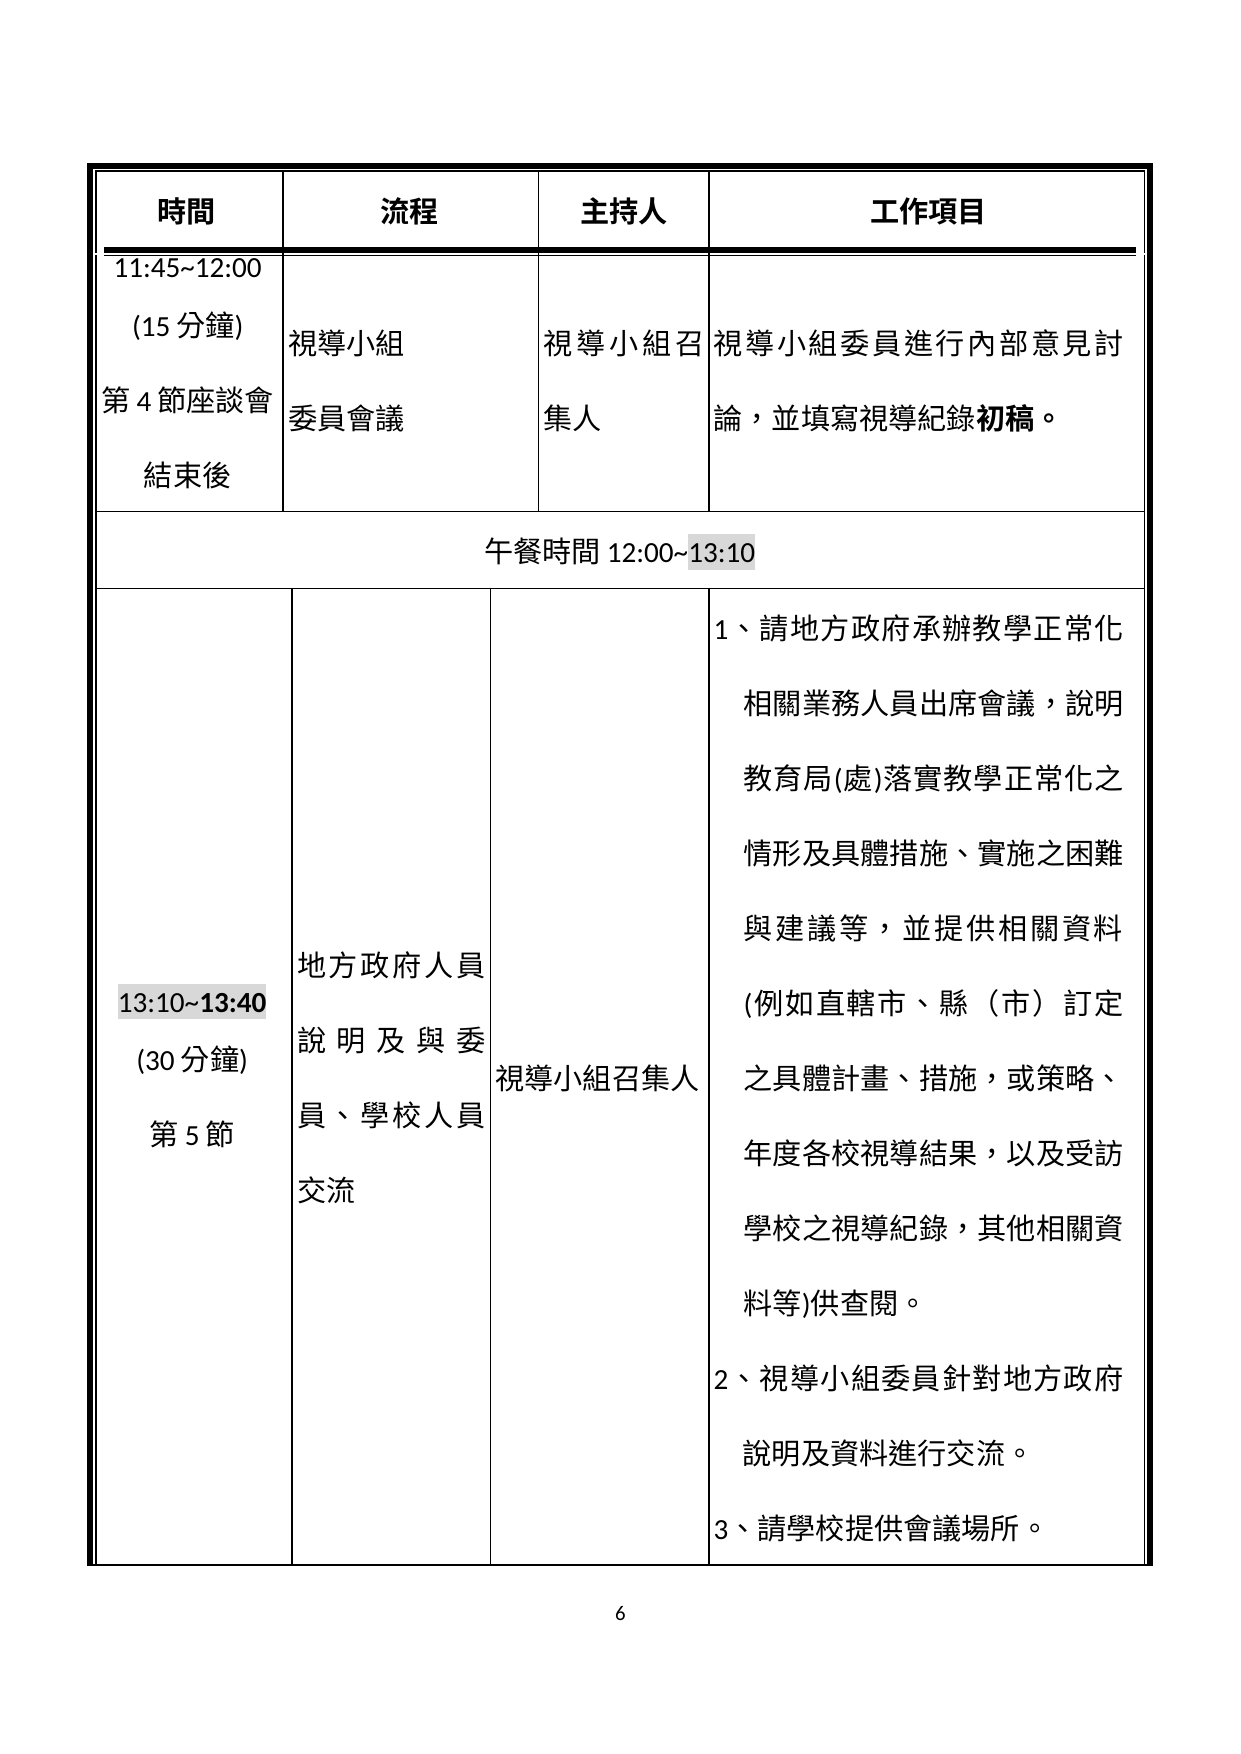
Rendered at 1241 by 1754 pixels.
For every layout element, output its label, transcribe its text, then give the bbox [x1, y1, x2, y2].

table_header 時間 [97, 172, 282, 247]
table_header 流程 [284, 172, 538, 247]
table_cell 1、請地方政府承辦教學正常化相關業務人員出席會議，說明教育局(處)落實教學正常化之情形及具體措施、實施之困難與建議等，並提供相關資料(例如直轄市、縣（市）訂定之具體計畫、措施，或策略、年度各校視導結果，以及受訪學校之視導紀錄，其他相關資料等)供查閱。 2、視導小組委員針對地方政府說明及資料進行交流。 3、請學校提供會議場所。 [710, 589, 1144, 1564]
table_cell 視導小組 委員會議 [284, 256, 538, 511]
table_header 工作項目 [710, 172, 1144, 247]
table_cell 視導小組召集人 [491, 589, 708, 1564]
table_cell 視導小組委員進行內部意見討論，並填寫視導紀錄初稿。 [710, 247, 1147, 511]
table_cell 13:10~13:40 (30分鐘) 第5節 [97, 589, 291, 1564]
table_cell 視導小組召集人 [539, 256, 708, 511]
table_cell 11:45~12:00 (15分鐘) 第4節座談會 結束後 [93, 247, 282, 511]
table_header 主持人 [539, 172, 708, 247]
table_cell 地方政府人員說明及與委員、學校人員交流 [293, 589, 490, 1564]
table_cell 午餐時間12:00~13:10 [97, 512, 1144, 587]
